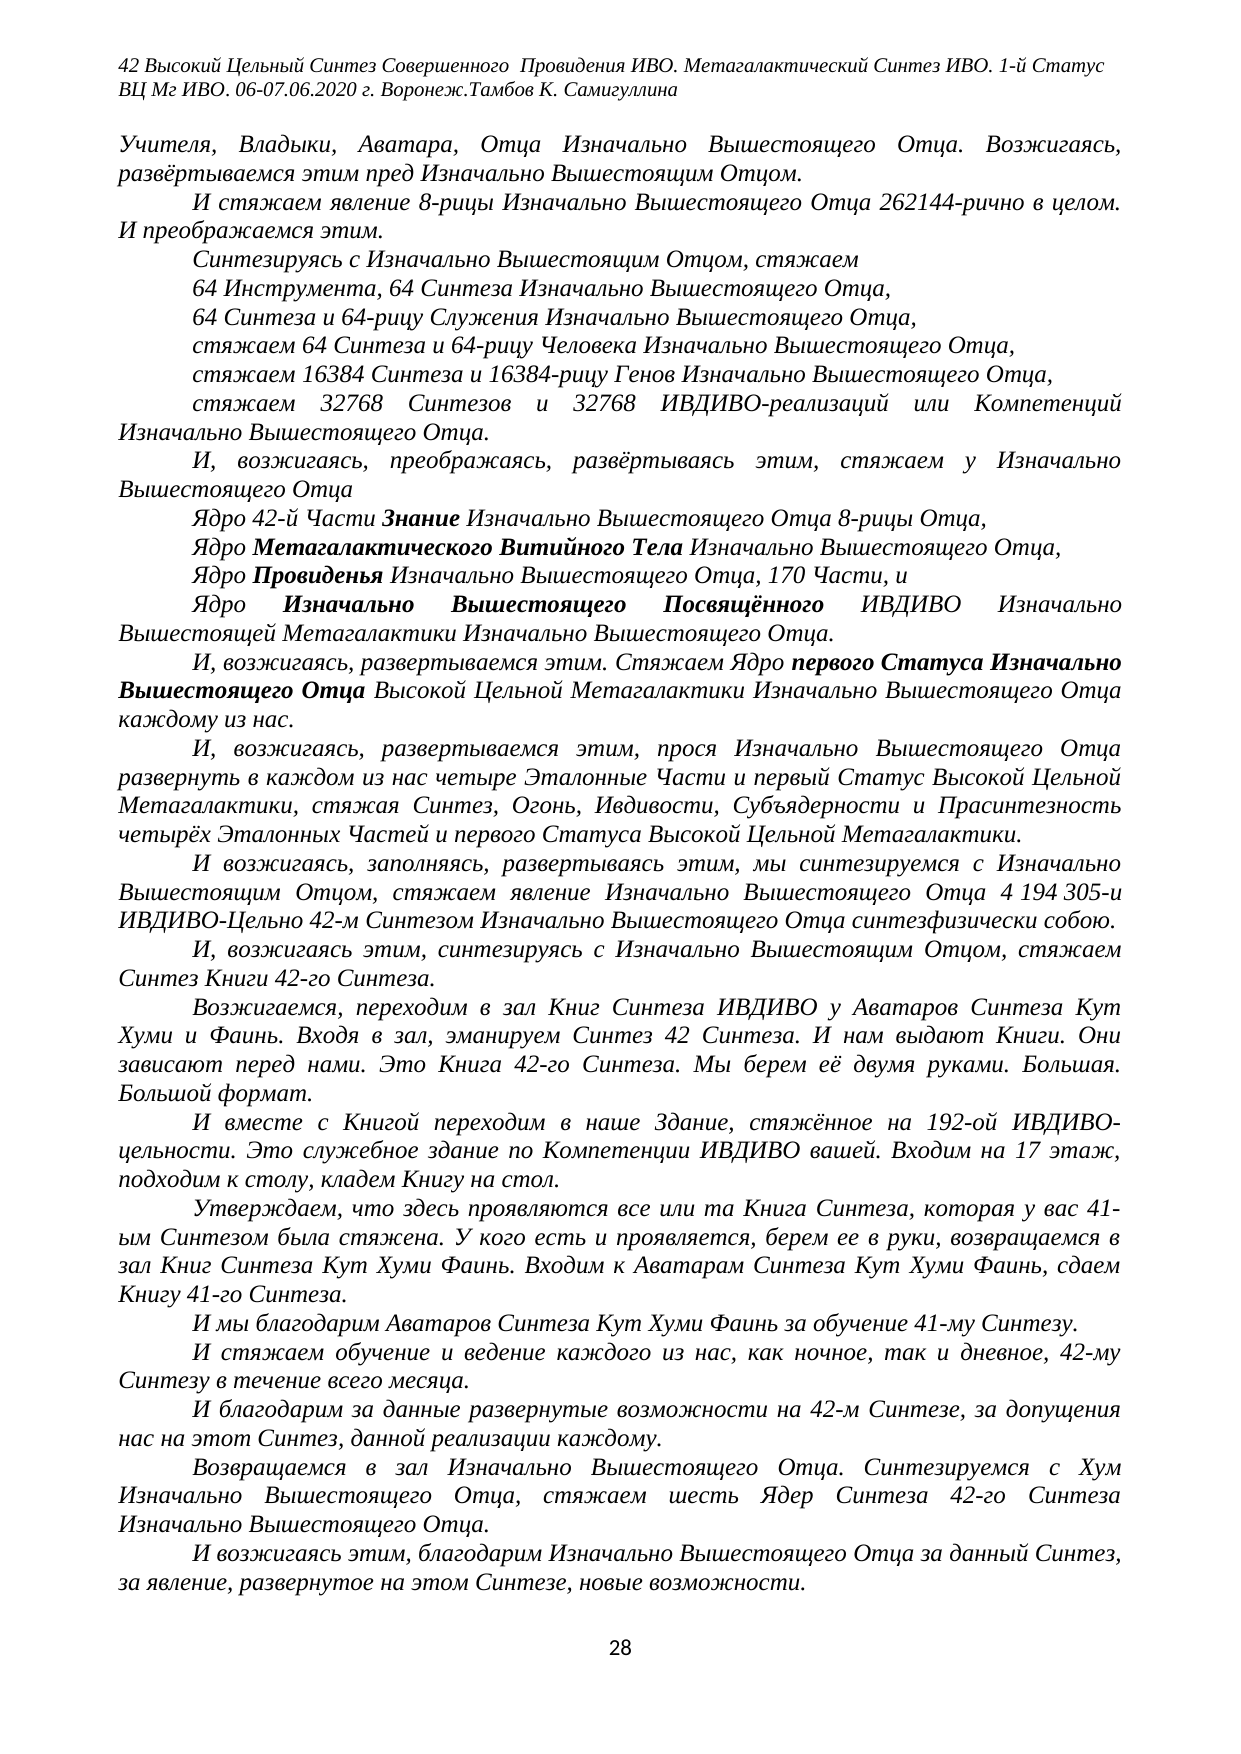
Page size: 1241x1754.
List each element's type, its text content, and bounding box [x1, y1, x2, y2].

text стяжаем 64 Синтеза и 64-рицу Человека Изначально Вышестоящего Отца, [118, 331, 1122, 359]
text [118, 129, 1122, 187]
text Ядро Изначально Вышестоящего Посвящённого ИВДИВО Изначально Вышестоящей Метагалактики Изначально Вышестоящего Отца. [118, 589, 1122, 647]
text И, возжигаясь этим, синтезируясь с Изначально Вышестоящим Отцом, стяжаем Синтез Книги 42-го Синтеза. [118, 934, 1122, 992]
text Возжигаемся, переходим в зал Книг Синтеза ИВДИВО у Аватаров Синтеза Кут Хуми и Фаинь. Входя в зал, эманируем Синтез 42 Синтеза. И нам выдают Книги. Они зависают перед нами. Это Книга 42-го Синтеза. Мы берем её двумя руками. Большая. Большой формат. [118, 992, 1122, 1107]
text Утверждаем, что здесь проявляются все или та Книга Синтеза, которая у вас 41-ым Синтезом была стяжена. У кого есть и проявляется, берем ее в руки, возвращаемся в зал Книг Синтеза Кут Хуми Фаинь. Входим к Аватарам Синтеза Кут Хуми Фаинь, сдаем Книгу 41-го Синтеза. [118, 1193, 1122, 1308]
text стяжаем 32768 Синтезов и 32768 ИВДИВО-реализаций или Компетенций Изначально Вышестоящего Отца. [118, 388, 1122, 446]
text И стяжаем явление 8-рицы Изначально Вышестоящего Отца 262144-рично в целом. И преображаемся этим. [118, 187, 1122, 244]
text И, возжигаясь, развертываемся этим, прося Изначально Вышестоящего Отца развернуть в каждом из нас четыре Эталонные Части и первый Статус Высокой Цельной Метагалактики, стяжая Синтез, Огонь, Ивдивости, Субъядерности и Прасинтезность четырёх Эталонных Частей и первого Статуса Высокой Цельной Метагалактики. [118, 733, 1122, 848]
text И возжигаясь этим, благодарим Изначально Вышестоящего Отца за данный Синтез, за явление, развернутое на этом Синтезе, новые возможности. [118, 1538, 1122, 1596]
text Возвращаемся в зал Изначально Вышестоящего Отца. Синтезируемся с Хум Изначально Вышестоящего Отца, стяжаем шесть Ядер Синтеза 42-го Синтеза Изначально Вышестоящего Отца. [118, 1452, 1122, 1538]
text И, возжигаясь, преображаясь, развёртываясь этим, стяжаем у Изначально Вышестоящего Отца [118, 446, 1122, 503]
text И стяжаем обучение и ведение каждого из нас, как ночное, так и дневное, 42-му Синтезу в течение всего месяца. [118, 1337, 1122, 1394]
text Ядро Метагалактического Витийного Тела Изначально Вышестоящего Отца, [118, 532, 1122, 561]
text И мы благодарим Аватаров Синтеза Кут Хуми Фаинь за обучение 41-му Синтезу. [118, 1308, 1122, 1337]
text 64 Инструмента, 64 Синтеза Изначально Вышестоящего Отца, [118, 273, 1122, 302]
text И вместе с Книгой переходим в наше Здание, стяжённое на 192-ой ИВДИВО-цельности. Это служебное здание по Компетенции ИВДИВО вашей. Входим на 17 этаж, подходим к столу, кладем Книгу на стол. [118, 1107, 1122, 1193]
text И возжигаясь, заполняясь, развертываясь этим, мы синтезируемся с Изначально Вышестоящим Отцом, стяжаем явление Изначально Вышестоящего Отца 4 194 305-и ИВДИВО-Цельно 42-м Синтезом Изначально Вышестоящего Отца синтезфизически собою. [118, 848, 1122, 934]
text Синтезируясь с Изначально Вышестоящим Отцом, стяжаем [118, 244, 1122, 273]
text И, возжигаясь, развертываемся этим. Стяжаем Ядро первого Статуса Изначально Вышестоящего Отца Высокой Цельной Метагалактики Изначально Вышестоящего Отца каждому из нас. [118, 647, 1122, 733]
text 64 Синтеза и 64-рицу Служения Изначально Вышестоящего Отца, [118, 302, 1122, 331]
text стяжаем 16384 Синтеза и 16384-рицу Генов Изначально Вышестоящего Отца, [118, 359, 1122, 388]
text Ядро 42-й Части Знание Изначально Вышестоящего Отца 8-рицы Отца, [118, 503, 1122, 532]
text Ядро Провиденья Изначально Вышестоящего Отца, 170 Части, и [118, 561, 1122, 589]
text И благодарим за данные развернутые возможности на 42-м Синтезе, за допущения нас на этот Синтез, данной реализации каждому. [118, 1394, 1122, 1452]
